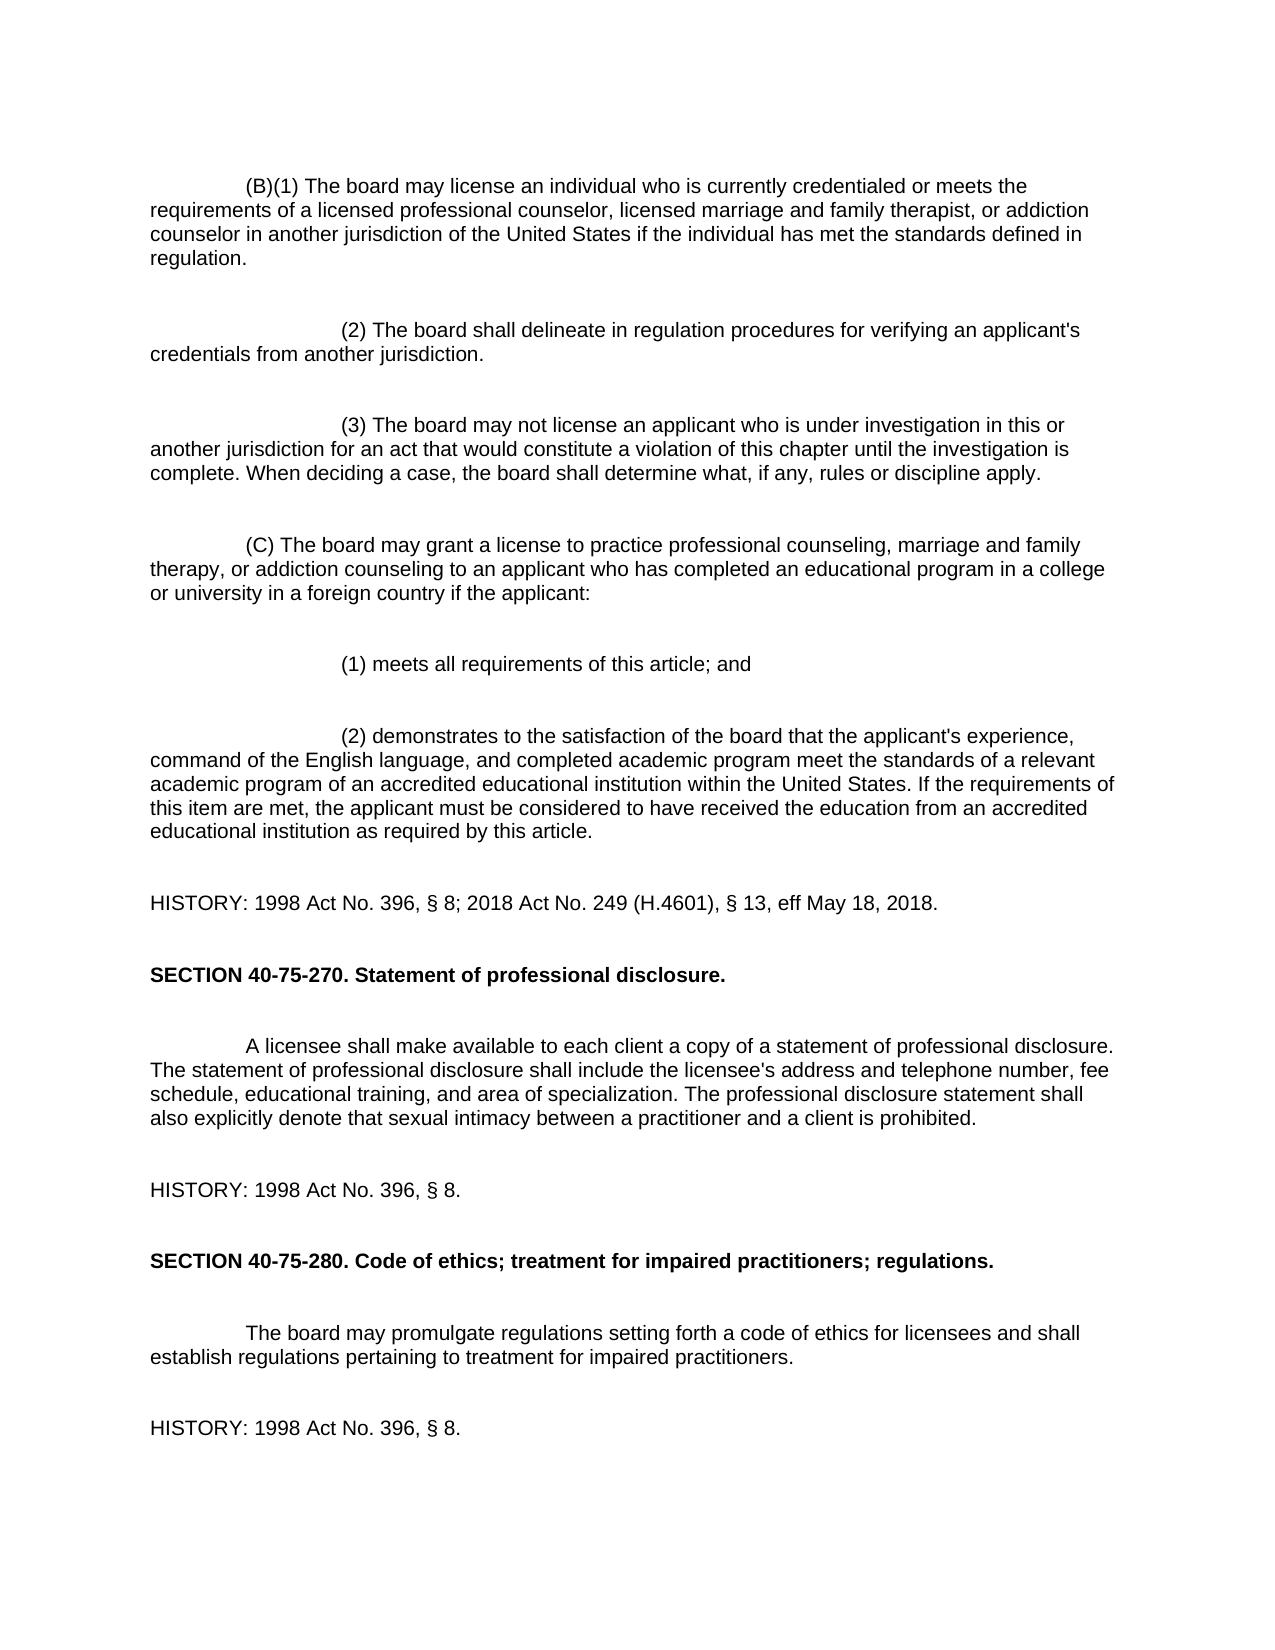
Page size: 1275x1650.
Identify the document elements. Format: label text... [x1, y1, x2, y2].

text HISTORY: 1998 Act No. 396, § 8. [150, 1416, 1125, 1464]
text (B)(1) The board may license an individual who is currently credentialed or meets the requirements of a licensed professional counselor, licensed marriage and family therapist, or addiction counselor in another jurisdiction of the United States if the individual has met the standards defined in regulation. [150, 174, 1125, 293]
text (C) The board may grant a license to practice professional counseling, marriage and family therapy, or addiction counseling to an applicant who has completed an educational program in a college or university in a foreign country if the applicant: [150, 532, 1125, 628]
text (1) meets all requirements of this article; and [150, 652, 1125, 699]
text SECTION 40-75-280. Code of ethics; treatment for impaired practitioners; regulations. [150, 1249, 1125, 1297]
text A licensee shall make available to each client a copy of a statement of professional disclosure. The statement of professional disclosure shall include the licensee's address and telephone number, fee schedule, educational training, and area of specialization. The professional disclosure statement shall also explicitly denote that sexual intimacy between a practitioner and a client is prohibited. [150, 1034, 1125, 1153]
text (3) The board may not license an applicant who is under investigation in this or another jurisdiction for an act that would constitute a violation of this chapter until the investigation is complete. When deciding a case, the board shall determine what, if any, rules or discipline apply. [150, 413, 1125, 508]
text (2) The board shall delineate in regulation procedures for verifying an applicant's credentials from another jurisdiction. [150, 317, 1125, 389]
text HISTORY: 1998 Act No. 396, § 8. [150, 1177, 1125, 1225]
text HISTORY: 1998 Act No. 396, § 8; 2018 Act No. 249 (H.4601), § 13, eff May 18, 2018. [150, 891, 1125, 938]
text SECTION 40-75-270. Statement of professional disclosure. [150, 962, 1125, 1010]
text (2) demonstrates to the satisfaction of the board that the applicant's experience, command of the English language, and completed academic program meet the standards of a relevant academic program of an accredited educational institution within the United States. If the requirements of this item are met, the applicant must be considered to have received the education from an accredited educational institution as required by this article. [150, 723, 1125, 867]
text The board may promulgate regulations setting forth a code of ethics for licensees and shall establish regulations pertaining to treatment for impaired practitioners. [150, 1321, 1125, 1392]
